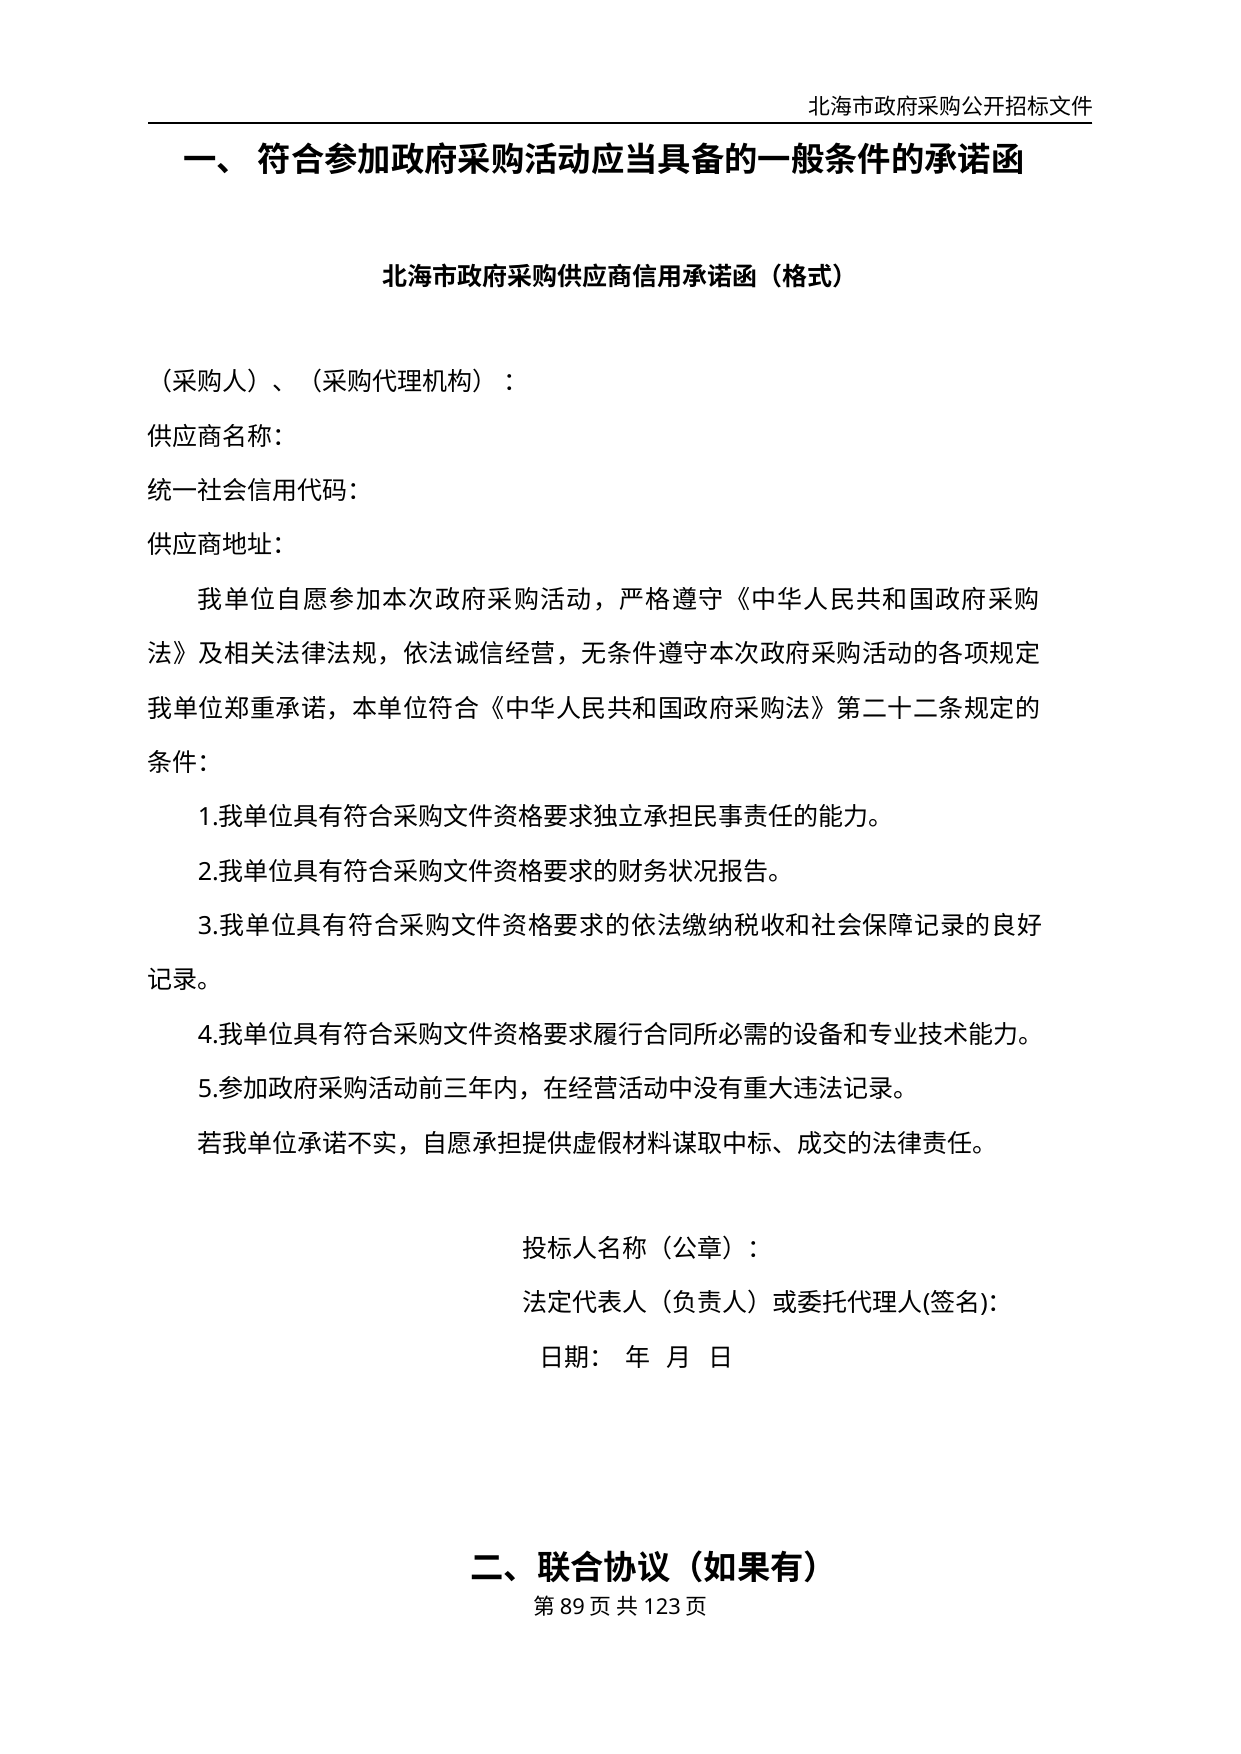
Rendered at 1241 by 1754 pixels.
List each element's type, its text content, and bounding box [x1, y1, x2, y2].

text 4.我单位具有符合采购文件资格要求履行合同所必需的设备和专业技术能力。 [148, 1014, 1042, 1051]
text 1.我单位具有符合采购文件资格要求独立承担民事责任的能力。 [148, 797, 1042, 833]
text 投标人名称（公章）： [148, 1228, 1092, 1265]
text 北海市政府采购供应商信用承诺函（格式） [148, 256, 1092, 293]
text 一、 符合参加政府采购活动应当具备的一般条件的承诺函 [148, 133, 1042, 181]
text 2.我单位具有符合采购文件资格要求的财务状况报告。 [148, 851, 1042, 887]
text 供应商地址： [148, 525, 1042, 561]
text 我单位自愿参加本次政府采购活动，严格遵守《中华人民共和国政府采购法》及相关法律法规，依法诚信经营，无条件遵守本次政府采购活动的各项规定。我单位郑重承诺，本单位符合《中华人民共和国政府采购法》第二十二条规定的条件： [148, 579, 1042, 779]
text （采购人）、（采购代理机构） ： [148, 362, 1042, 398]
text 5.参加政府采购活动前三年内，在经营活动中没有重大违法记录。 [148, 1069, 1042, 1105]
text 统一社会信用代码： [148, 471, 1042, 507]
text 3.我单位具有符合采购文件资格要求的依法缴纳税收和社会保障记录的良好记录。 [148, 906, 1042, 996]
text 供应商名称： [148, 416, 1042, 452]
text 二、联合协议（如果有） [148, 1541, 1092, 1589]
text 法定代表人（负责人）或委托代理人(签名)： [148, 1283, 1092, 1319]
text 若我单位承诺不实，自愿承担提供虚假材料谋取中标、成交的法律责任。 [148, 1123, 1042, 1159]
text 日期： 年 月 日 [148, 1337, 1092, 1373]
